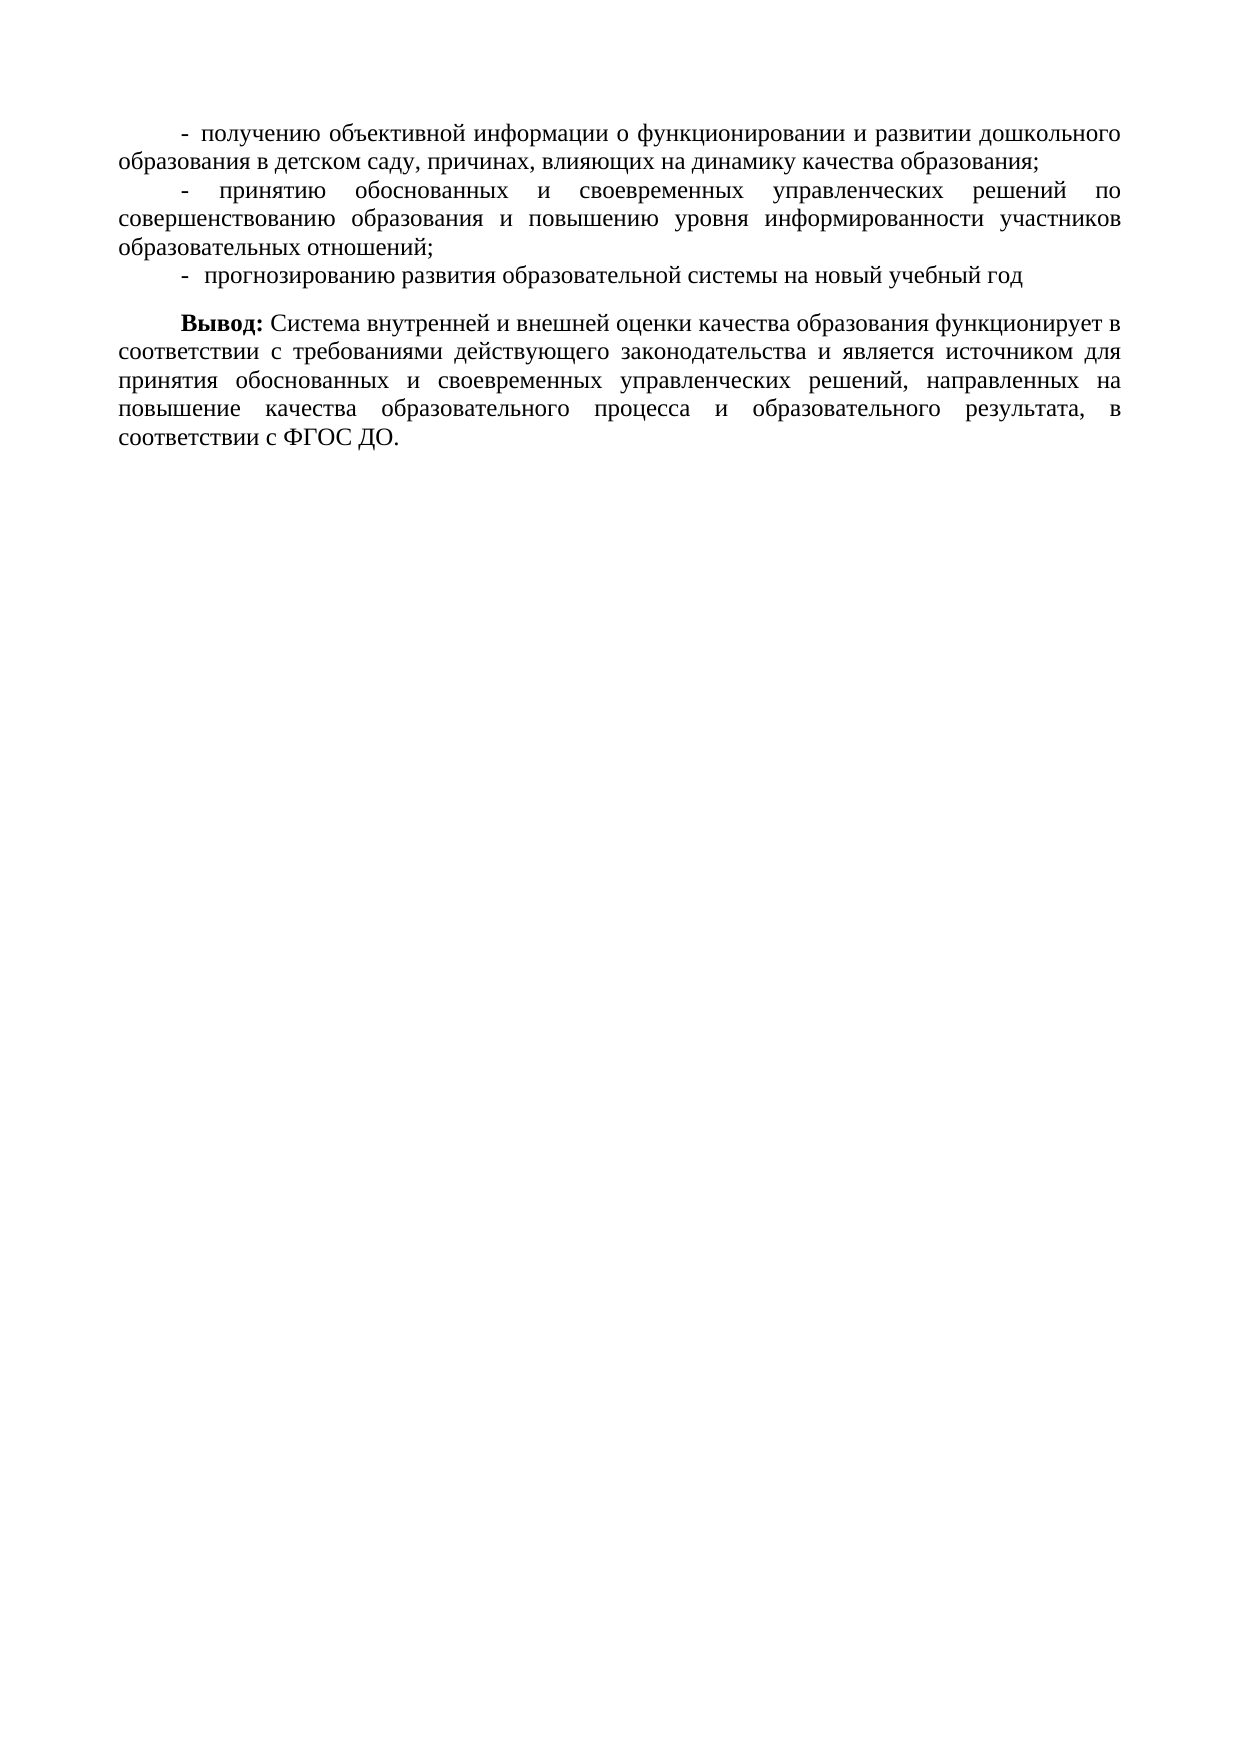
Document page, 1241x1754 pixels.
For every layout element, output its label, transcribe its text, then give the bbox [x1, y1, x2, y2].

list прогнозированию развития образовательной системы на новый учебный год [118, 261, 1122, 289]
text Вывод: Система внутренней и внешней оценки качества образования функционирует в соответствии с требованиями действующего законодательства и является источником для принятия обоснованных и своевременных управленческих решений, направленных на повышение качества образовательного процесса и образовательного результата, в соответствии с ФГОС ДО. [118, 308, 1122, 451]
list получению объективной информации о функционировании и развитии дошкольного образования в детском саду, причинах, влияющих на динамику качества образования; [118, 118, 1122, 175]
list принятию обоснованных и своевременных управленческих решений по совершенствованию образования и повышению уровня информированности участников образовательных отношений; [118, 175, 1122, 261]
